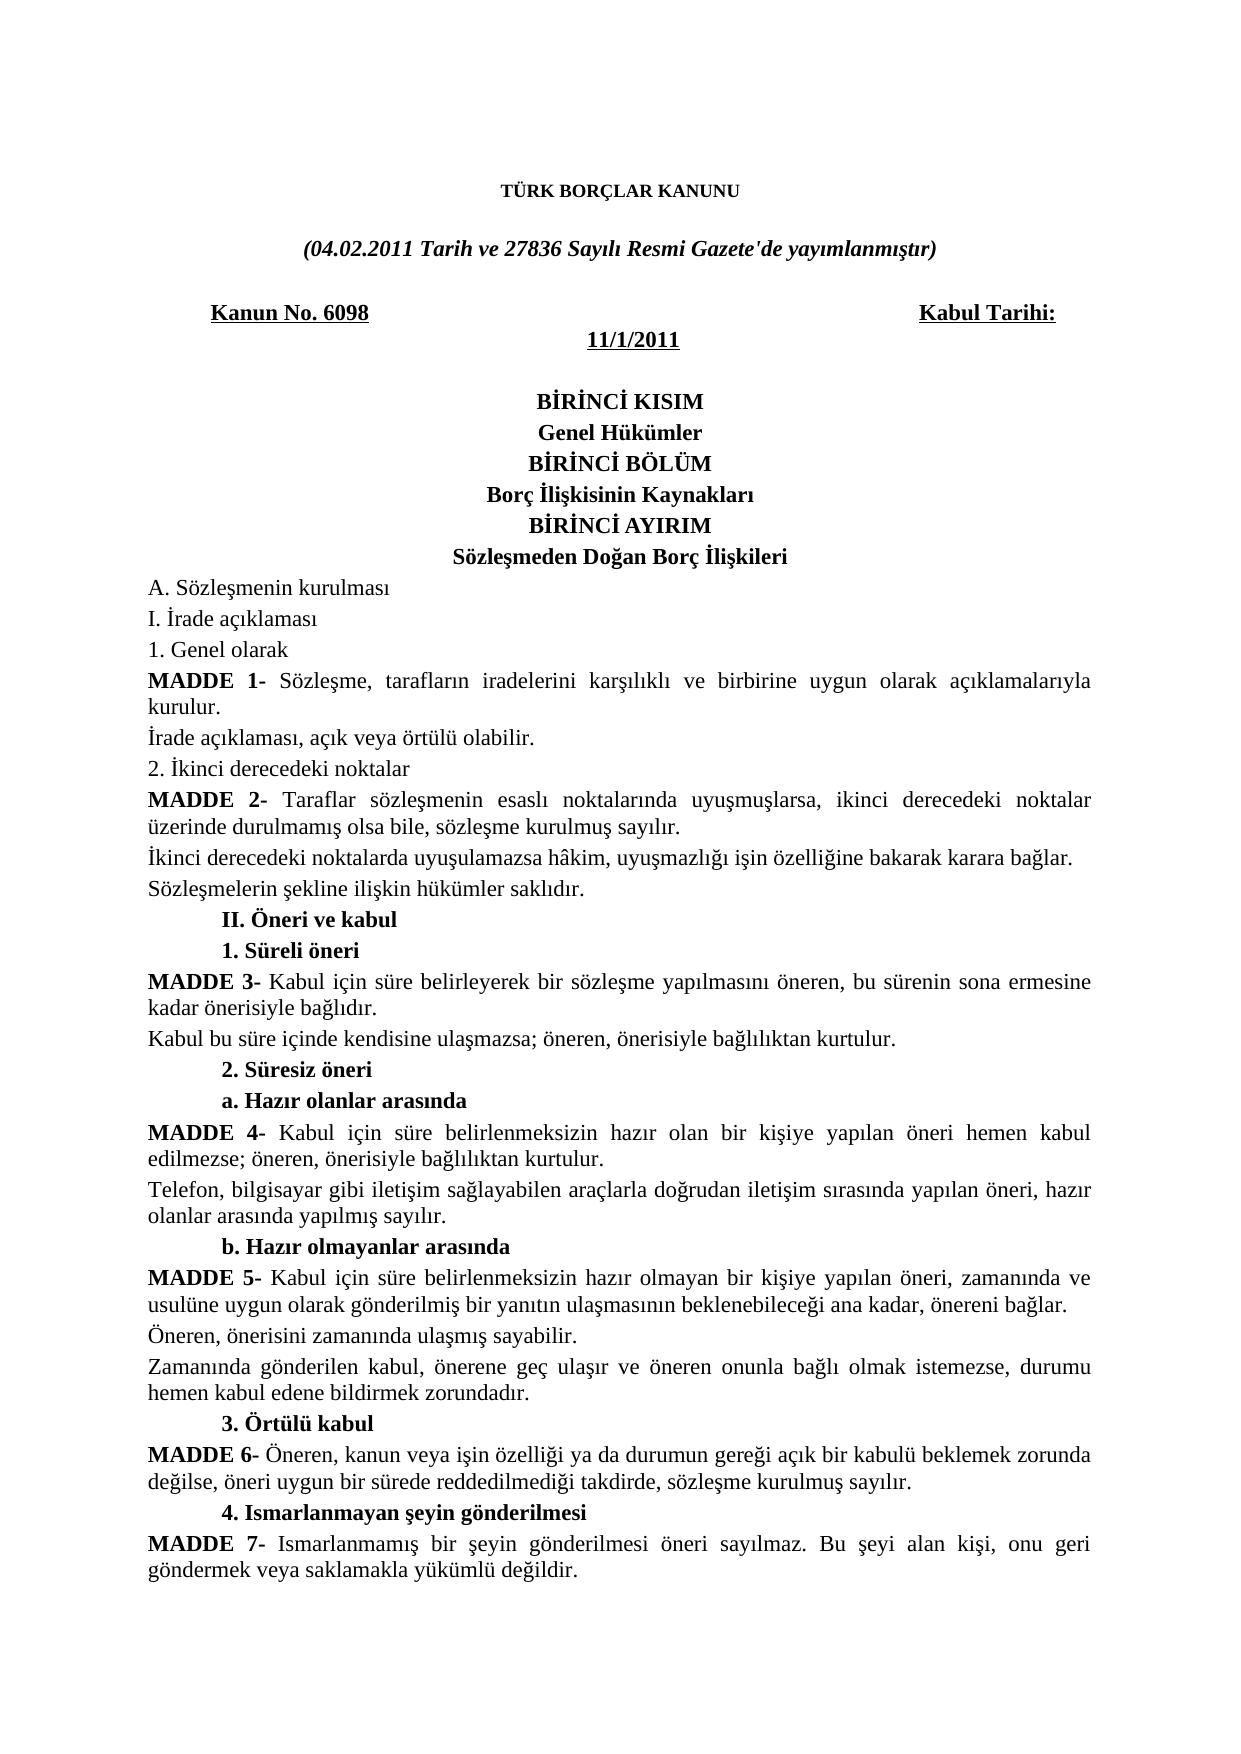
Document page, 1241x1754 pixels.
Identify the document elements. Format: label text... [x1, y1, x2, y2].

text Borç İlişkisinin Kaynakları [148, 481, 1093, 507]
text 1. Genel olarak [148, 636, 1093, 662]
text MADDE 4- Kabul için süre belirlenmeksizin hazır olan bir kişiye yapılan öneri hemen kabul edilmezse; öneren, önerisiyle bağlılıktan kurtulur. [148, 1119, 1093, 1171]
text Zamanında gönderilen kabul, önerene geç ulaşır ve öneren onunla bağlı olmak istemezse, durumu hemen kabul edene bildirmek zorundadır. [148, 1353, 1093, 1406]
text 3. Örtülü kabul [148, 1410, 1093, 1437]
text MADDE 6- Öneren, kanun veya işin özelliği ya da durumun gereği açık bir kabulü beklemek zorunda değilse, öneri uygun bir sürede reddedilmediği takdirde, sözleşme kurulmuş sayılır. [148, 1441, 1093, 1494]
text Kanun No. 6098 Kabul Tarihi: 11/1/2011 [174, 299, 1093, 352]
text 2. Süresiz öneri [148, 1057, 1093, 1083]
text Telefon, bilgisayar gibi iletişim sağlayabilen araçlarla doğrudan iletişim sırasında yapılan öneri, hazır olanlar arasında yapılmış sayılır. [148, 1176, 1093, 1229]
text BİRİNCİ AYIRIM [148, 512, 1093, 538]
text I. İrade açıklaması [148, 605, 1093, 631]
text TÜRK BORÇLAR KANUNU [148, 176, 1093, 201]
text Genel Hükümler [148, 419, 1093, 445]
text b. Hazır olmayanlar arasında [148, 1233, 1093, 1260]
text 4. Ismarlanmayan şeyin gönderilmesi [148, 1499, 1093, 1525]
text Öneren, önerisini zamanında ulaşmış sayabilir. [148, 1322, 1093, 1348]
text II. Öneri ve kabul [148, 906, 1093, 932]
text İrade açıklaması, açık veya örtülü olabilir. [148, 724, 1093, 751]
text MADDE 7- Ismarlanmamış bir şeyin gönderilmesi öneri sayılmaz. Bu şeyi alan kişi, onu geri göndermek veya saklamakla yükümlü değildir. [148, 1530, 1093, 1582]
text MADDE 5- Kabul için süre belirlenmeksizin hazır olmayan bir kişiye yapılan öneri, zamanında ve usulüne uygun olarak gönderilmiş bir yanıtın ulaşmasının beklenebileceği ana kadar, önereni bağlar. [148, 1264, 1093, 1317]
text 1. Süreli öneri [148, 937, 1093, 963]
text A. Sözleşmenin kurulması [148, 574, 1093, 600]
text MADDE 3- Kabul için süre belirleyerek bir sözleşme yapılmasını öneren, bu sürenin sona ermesine kadar önerisiyle bağlıdır. [148, 968, 1093, 1021]
text MADDE 2- Taraflar sözleşmenin esaslı noktalarında uyuşmuşlarsa, ikinci derecedeki noktalar üzerinde durulmamış olsa bile, sözleşme kurulmuş sayılır. [148, 787, 1093, 839]
text (04.02.2011 Tarih ve 27836 Sayılı Resmi Gazete'de yayımlanmıştır) [148, 235, 1093, 261]
text Kabul bu süre içinde kendisine ulaşmazsa; öneren, önerisiyle bağlılıktan kurtulur. [148, 1026, 1093, 1052]
text Sözleşmelerin şekline ilişkin hükümler saklıdır. [148, 875, 1093, 901]
text Sözleşmeden Doğan Borç İlişkileri [148, 543, 1093, 569]
text İkinci derecedeki noktalarda uyuşulamazsa hâkim, uyuşmazlığı işin özelliğine bakarak karara bağlar. [148, 844, 1093, 870]
text MADDE 1- Sözleşme, tarafların iradelerini karşılıklı ve birbirine uygun olarak açıklamalarıyla kurulur. [148, 667, 1093, 720]
text a. Hazır olanlar arasında [148, 1088, 1093, 1114]
text 2. İkinci derecedeki noktalar [148, 756, 1093, 782]
text BİRİNCİ BÖLÜM [148, 450, 1093, 476]
text BİRİNCİ KISIM [148, 388, 1093, 414]
